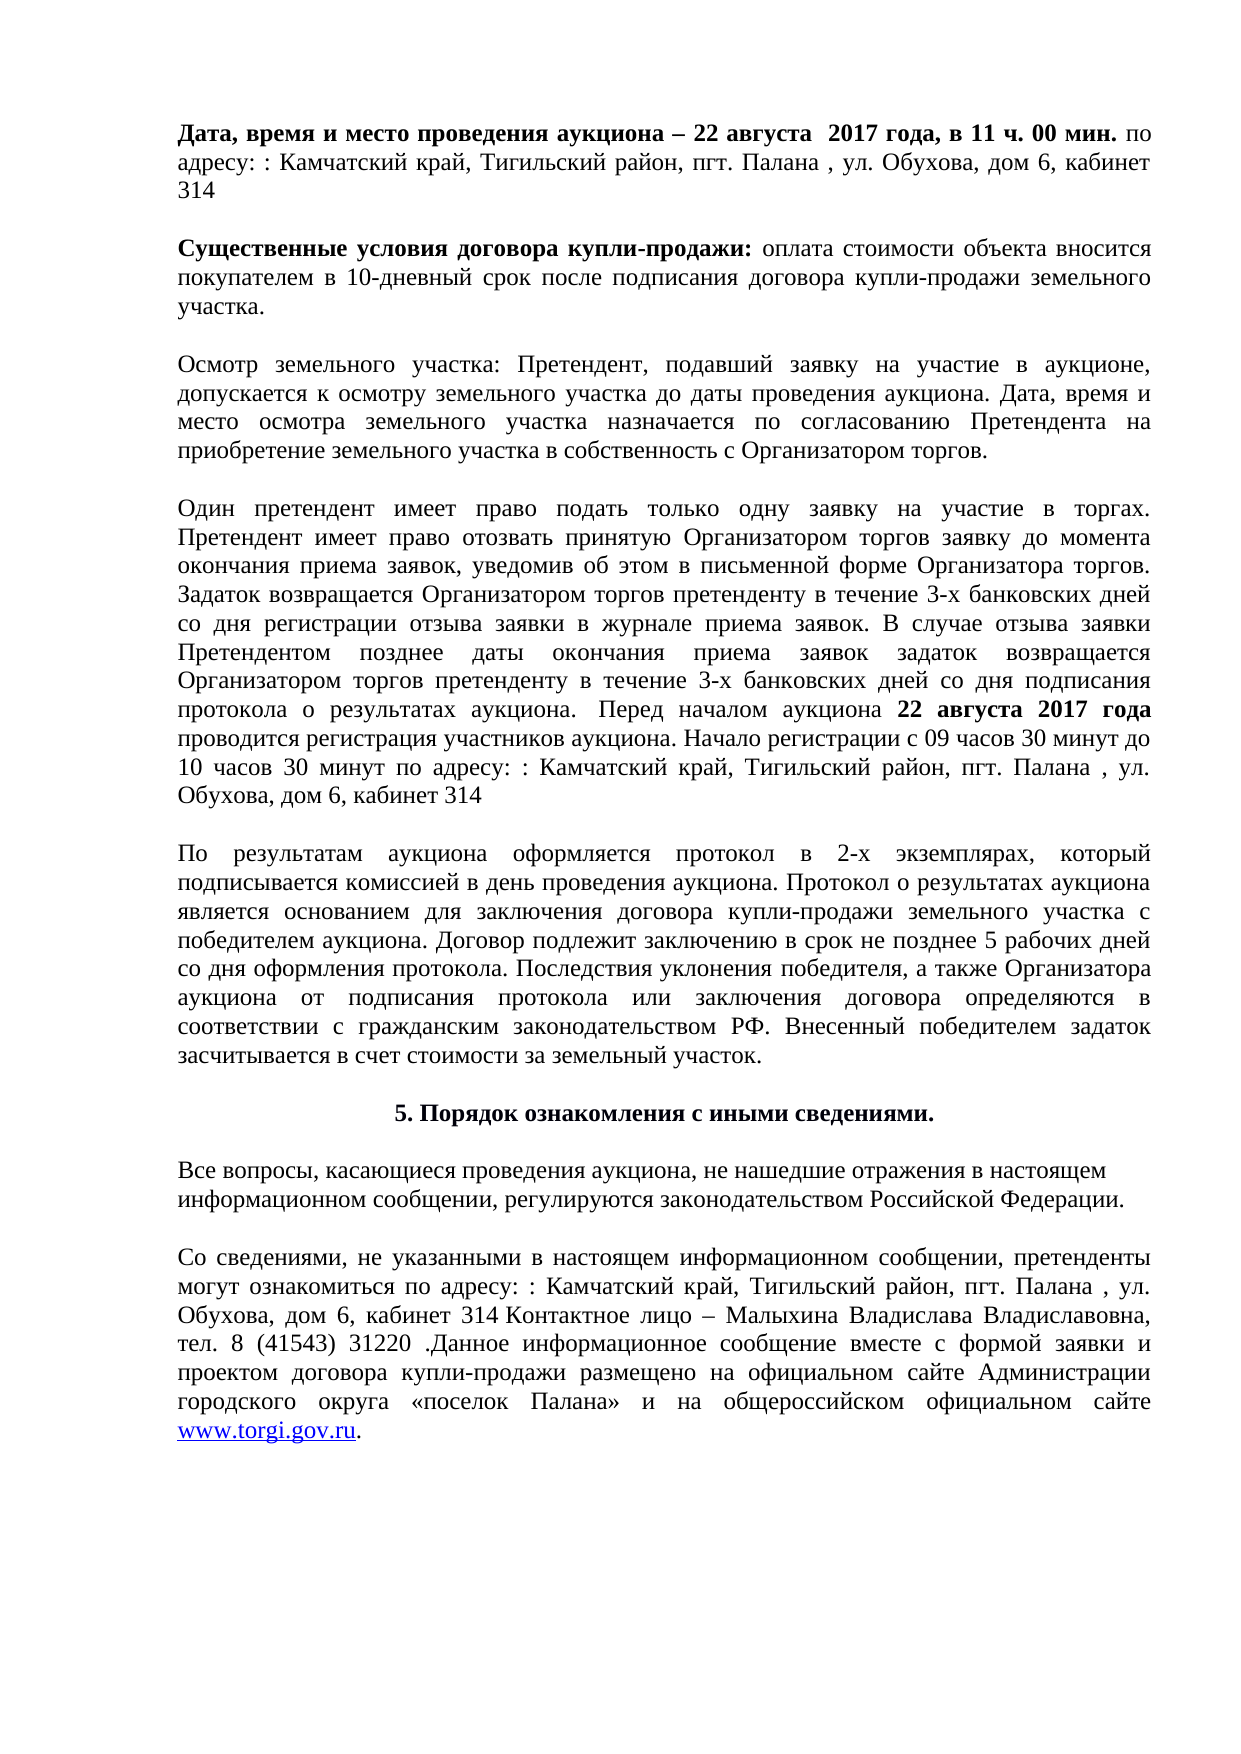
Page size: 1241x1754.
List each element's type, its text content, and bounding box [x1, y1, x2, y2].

text Осмотр земельного участка: Претендент, подавший заявку на участие в аукционе, допускается к осмотру земельного участка до даты проведения аукциона. Дата, время и место осмотра земельного участка назначается по согласованию Претендента на приобретение земельного участка в собственность с Организатором торгов. [177, 349, 1152, 464]
text Один претендент имеет право подать только одну заявку на участие в торгах. Претендент имеет право отозвать принятую Организатором торгов заявку до момента окончания приема заявок, уведомив об этом в письменной форме Организатора торгов. Задаток возвращается Организатором торгов претенденту в течение 3-х банковских дней со дня регистрации отзыва заявки в журнале приема заявок. В случае отзыва заявки Претендентом позднее даты окончания приема заявок задаток возвращается Организатором торгов претенденту в течение 3-х банковских дней со дня подписания протокола о результатах аукциона. Перед началом аукциона 22 августа 2017 года проводится регистрация участников аукциона. Начало регистрации с 09 часов 30 минут до 10 часов 30 минут по адресу: : Камчатский край, Тигильский район, пгт. Палана , ул. Обухова, дом 6, кабинет 314 [177, 493, 1152, 809]
text 5. Порядок ознакомления с иными сведениями. [177, 1098, 1152, 1126]
text По результатам аукциона оформляется протокол в 2-х экземплярах, который подписывается комиссией в день проведения аукциона. Протокол о результатах аукциона является основанием для заключения договора купли-продажи земельного участка с победителем аукциона. Договор подлежит заключению в срок не позднее 5 рабочих дней со дня оформления протокола. Последствия уклонения победителя, а также Организатора аукциона от подписания протокола или заключения договора определяются в соответствии с гражданским законодательством РФ. Внесенный победителем задаток засчитывается в счет стоимости за земельный участок. [177, 838, 1152, 1068]
text Существенные условия договора купли-продажи: оплата стоимости объекта вносится покупателем в 10-дневный срок после подписания договора купли-продажи земельного участка. [177, 233, 1152, 320]
text Все вопросы, касающиеся проведения аукциона, не нашедшие отражения в настоящем информационном сообщении, регулируются законодательством Российской Федерации. [177, 1156, 1152, 1213]
text Дата, время и место проведения аукциона – 22 августа 2017 года, в 11 ч. 00 мин. по адресу: : Камчатский край, Тигильский район, пгт. Палана , ул. Обухова, дом 6, кабинет 314 [177, 118, 1152, 204]
text Со сведениями, не указанными в настоящем информационном сообщении, претенденты могут ознакомиться по адресу: : Камчатский край, Тигильский район, пгт. Палана , ул. Обухова, дом 6, кабинет 314 Контактное лицо – Малыхина Владислава Владиславовна, тел. 8 (41543) 31220 .Данное информационное сообщение вместе с формой заявки и проектом договора купли-продажи размещено на официальном сайте Администрации городского округа «поселок Палана» и на общероссийском официальном сайте www.torgi.gov.ru. [177, 1242, 1152, 1443]
